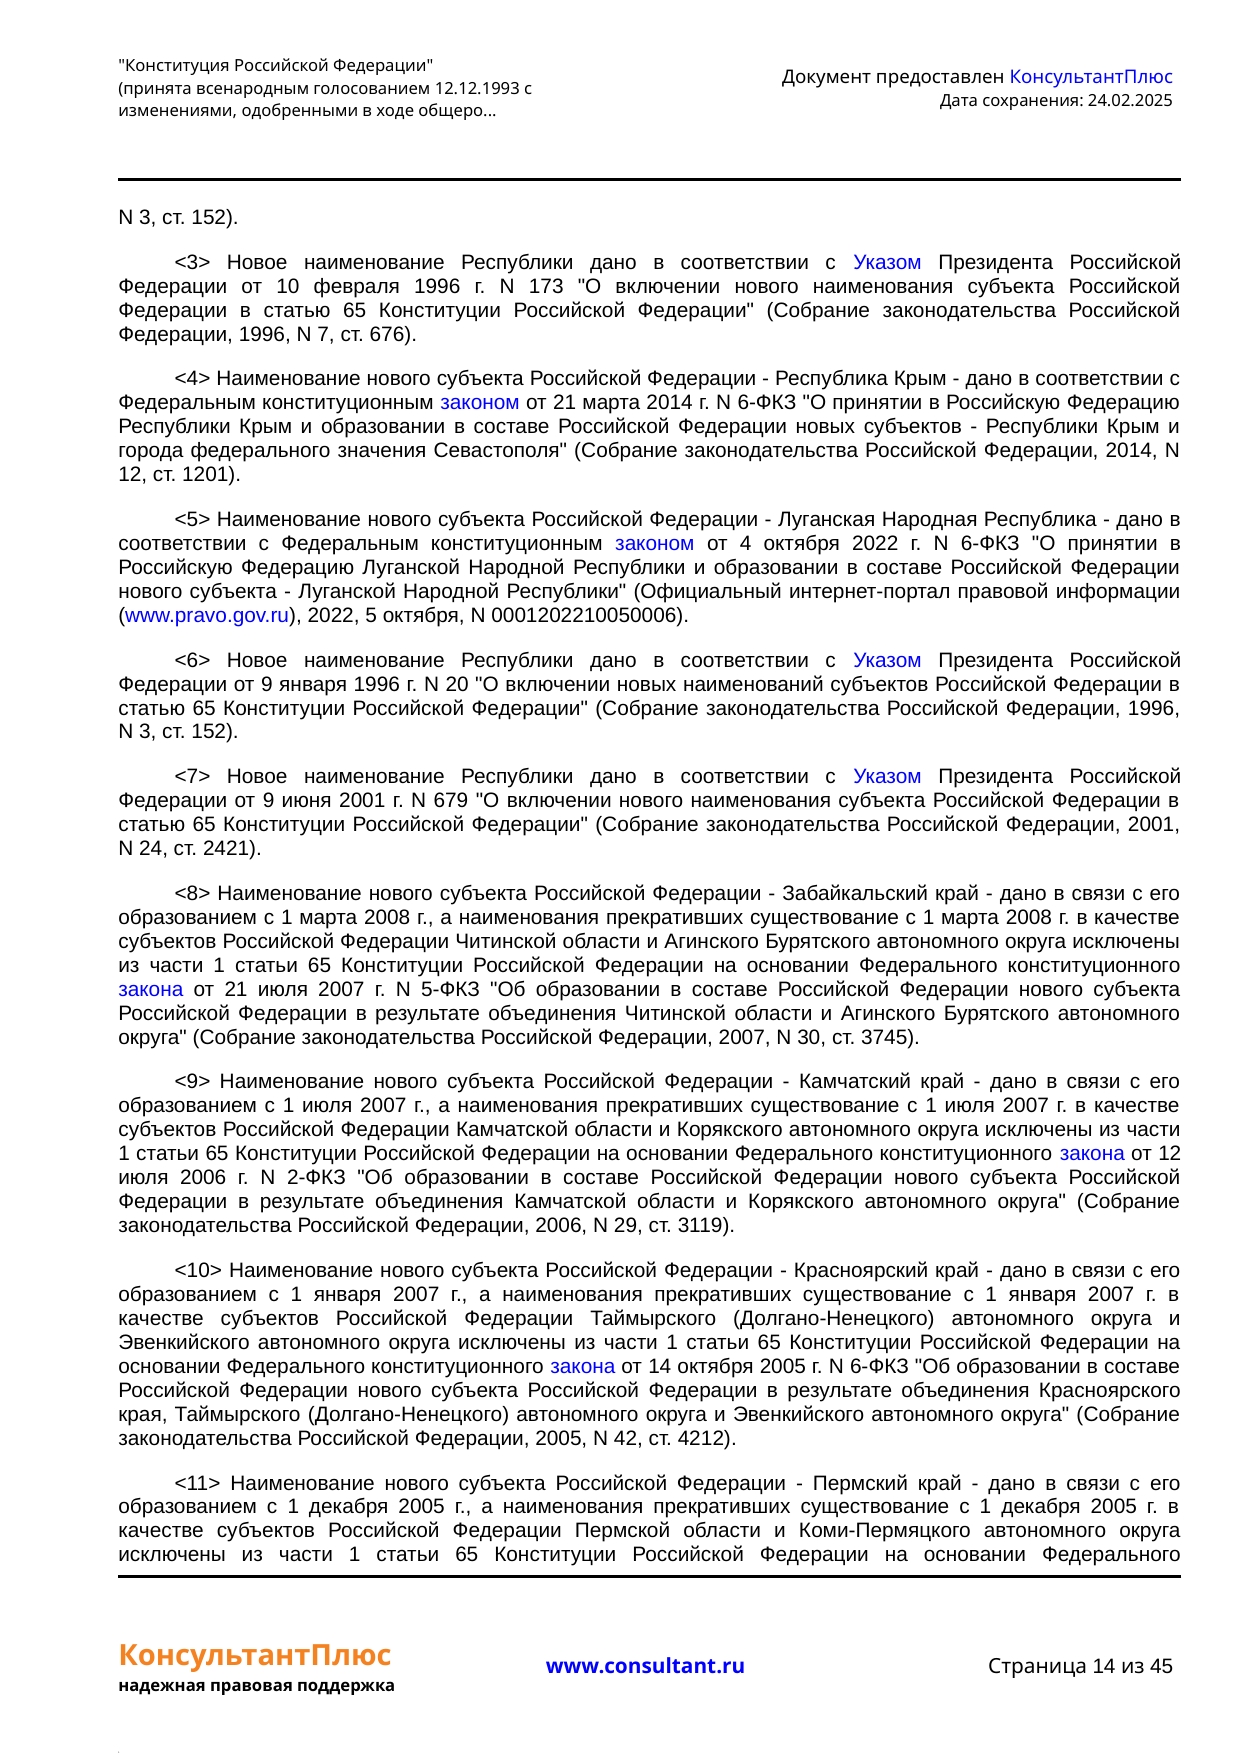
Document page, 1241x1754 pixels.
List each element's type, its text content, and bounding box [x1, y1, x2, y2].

text <6> Новое наименование Республики дано в соответствии с Указом Президента Российской Федерации от 9 января 1996 г. N 20 "О включении новых наименований субъектов Российской Федерации в статью 65 Конституции Российской Федерации" (Собрание законодательства Российской Федерации, 1996, N 3, ст. 152). [118, 647, 1181, 743]
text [118, 205, 1181, 229]
text <4> Наименование нового субъекта Российской Федерации - Республика Крым - дано в соответствии с Федеральным конституционным законом от 21 марта 2014 г. N 6-ФКЗ "О принятии в Российскую Федерацию Республики Крым и образовании в составе Российской Федерации новых субъектов - Республики Крым и города федерального значения Севастополя" (Собрание законодательства Российской Федерации, 2014, N 12, ст. 1201). [118, 366, 1181, 486]
text <3> Новое наименование Республики дано в соответствии с Указом Президента Российской Федерации от 10 февраля 1996 г. N 173 "О включении нового наименования субъекта Российской Федерации в статью 65 Конституции Российской Федерации" (Собрание законодательства Российской Федерации, 1996, N 7, ст. 676). [118, 249, 1181, 345]
text <8> Наименование нового субъекта Российской Федерации - Забайкальский край - дано в связи с его образованием с 1 марта 2008 г., а наименования прекративших существование с 1 марта 2008 г. в качестве субъектов Российской Федерации Читинской области и Агинского Бурятского автономного округа исключены из части 1 статьи 65 Конституции Российской Федерации на основании Федерального конституционного закона от 21 июля 2007 г. N 5-ФКЗ "Об образовании в составе Российской Федерации нового субъекта Российской Федерации в результате объединения Читинской области и Агинского Бурятского автономного округа" (Собрание законодательства Российской Федерации, 2007, N 30, ст. 3745). [118, 881, 1181, 1048]
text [118, 1470, 1181, 1566]
text <5> Наименование нового субъекта Российской Федерации - Луганская Народная Республика - дано в соответствии с Федеральным конституционным законом от 4 октября 2022 г. N 6-ФКЗ "О принятии в Российскую Федерацию Луганской Народной Республики и образовании в составе Российской Федерации нового субъекта - Луганской Народной Республики" (Официальный интернет-портал правовой информации (www.pravo.gov.ru), 2022, 5 октября, N 0001202210050006). [118, 507, 1181, 627]
text <7> Новое наименование Республики дано в соответствии с Указом Президента Российской Федерации от 9 июня 2001 г. N 679 "О включении нового наименования субъекта Российской Федерации в статью 65 Конституции Российской Федерации" (Собрание законодательства Российской Федерации, 2001, N 24, ст. 2421). [118, 764, 1181, 860]
text <9> Наименование нового субъекта Российской Федерации - Камчатский край - дано в связи с его образованием с 1 июля 2007 г., а наименования прекративших существование с 1 июля 2007 г. в качестве субъектов Российской Федерации Камчатской области и Корякского автономного округа исключены из части 1 статьи 65 Конституции Российской Федерации на основании Федерального конституционного закона от 12 июля 2006 г. N 2-ФКЗ "Об образовании в составе Российской Федерации нового субъекта Российской Федерации в результате объединения Камчатской области и Корякского автономного округа" (Собрание законодательства Российской Федерации, 2006, N 29, ст. 3119). [118, 1069, 1181, 1237]
text <10> Наименование нового субъекта Российской Федерации - Красноярский край - дано в связи с его образованием с 1 января 2007 г., а наименования прекративших существование с 1 января 2007 г. в качестве субъектов Российской Федерации Таймырского (Долгано-Ненецкого) автономного округа и Эвенкийского автономного округа исключены из части 1 статьи 65 Конституции Российской Федерации на основании Федерального конституционного закона от 14 октября 2005 г. N 6-ФКЗ "Об образовании в составе Российской Федерации нового субъекта Российской Федерации в результате объединения Красноярского края, Таймырского (Долгано-Ненецкого) автономного округа и Эвенкийского автономного округа" (Собрание законодательства Российской Федерации, 2005, N 42, ст. 4212). [118, 1258, 1181, 1449]
